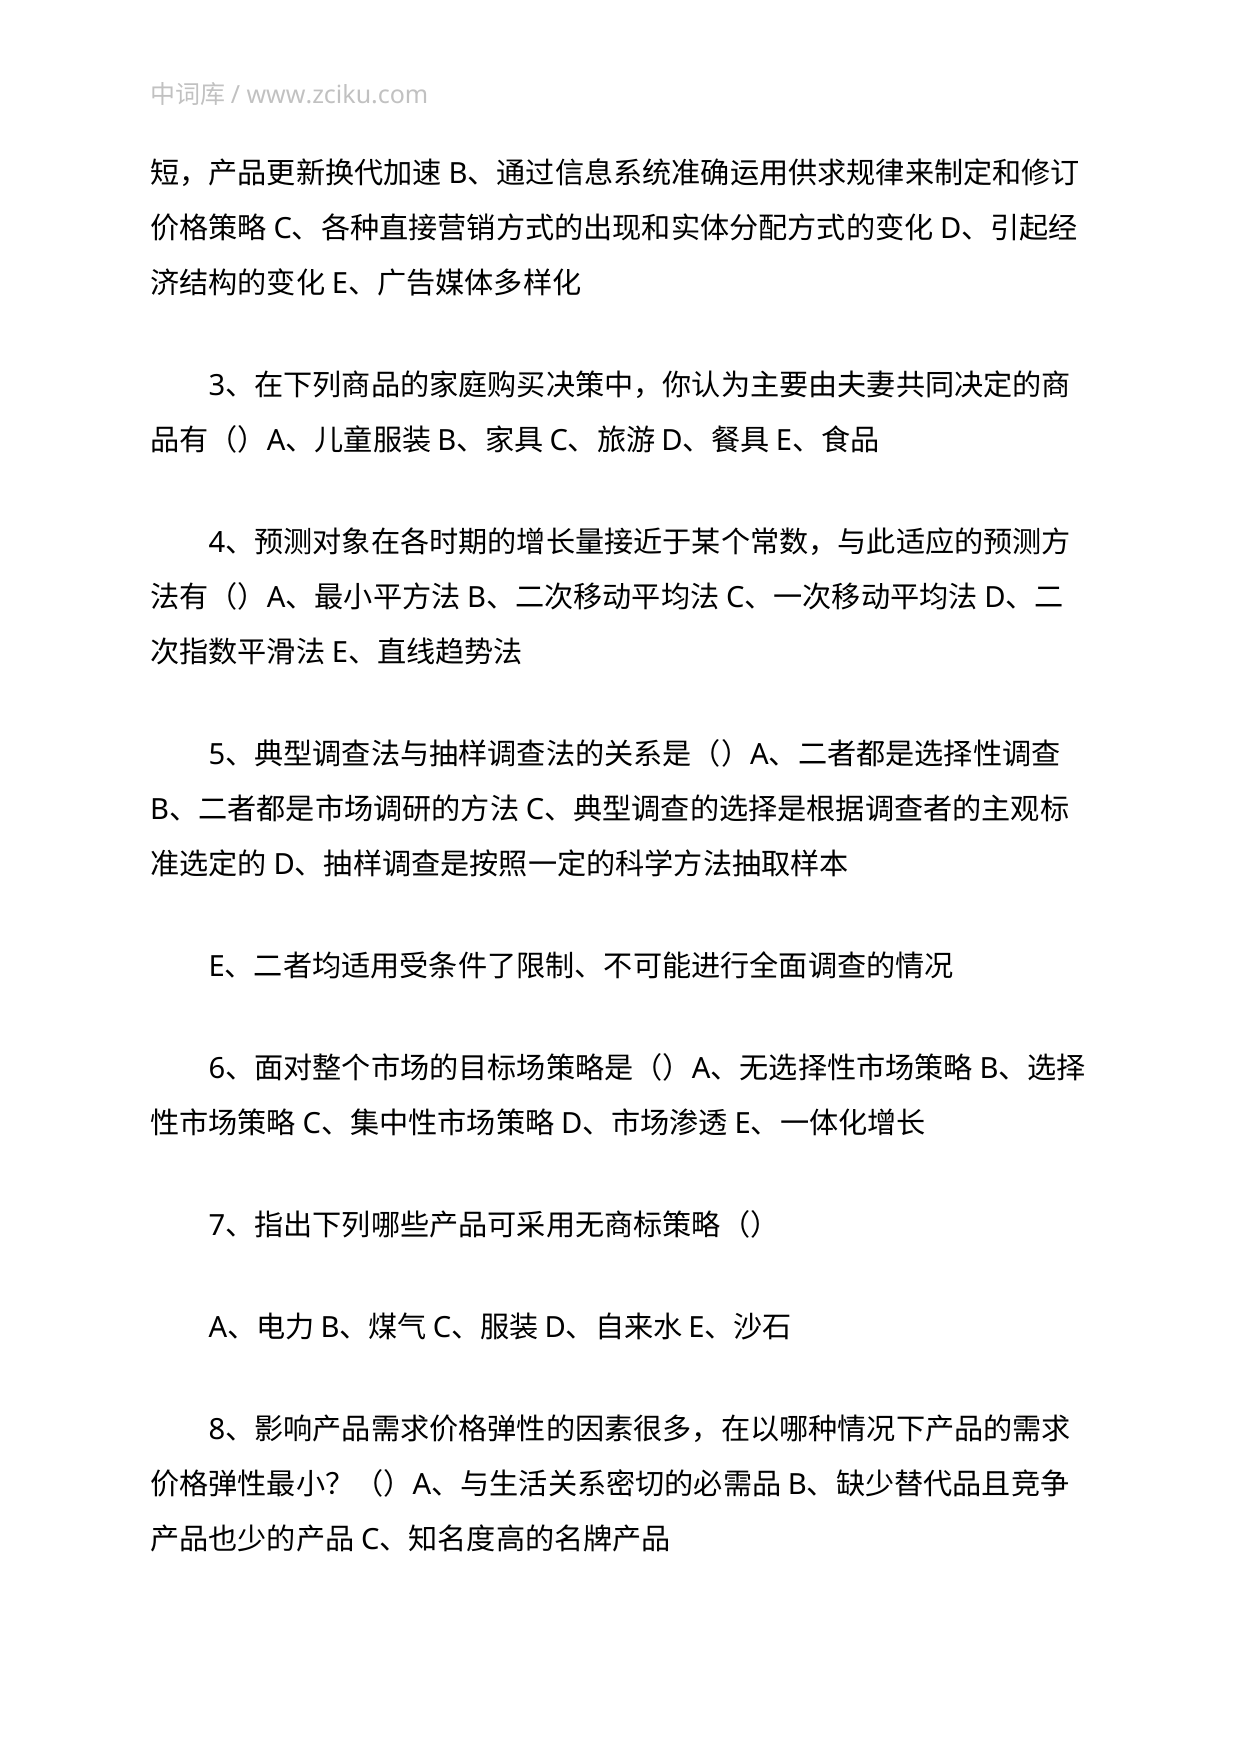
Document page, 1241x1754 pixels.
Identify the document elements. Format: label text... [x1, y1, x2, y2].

text 6、面对整个市场的目标场策略是（）A、无选择性市场策略 B、选择性市场策略 C、集中性市场策略 D、市场渗透 E、一体化增长 [150, 1045, 1090, 1142]
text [150, 150, 1090, 302]
text 5、典型调查法与抽样调查法的关系是（）A、二者都是选择性调查 B、二者都是市场调研的方法 C、典型调查的选择是根据调查者的主观标准选定的 D、抽样调查是按照一定的科学方法抽取样本 [150, 731, 1090, 883]
text A、电力B、煤气C、服装D、自来水E、沙石 [150, 1304, 1090, 1346]
text E、二者均适用受条件了限制、不可能进行全面调查的情况 [150, 943, 1090, 985]
text 3、在下列商品的家庭购买决策中，你认为主要由夫妻共同决定的商品有（）A、儿童服装B、家具C、旅游D、餐具E、食品 [150, 362, 1090, 459]
text 4、预测对象在各时期的增长量接近于某个常数，与此适应的预测方法有（）A、最小平方法 B、二次移动平均法 C、一次移动平均法 D、二次指数平滑法 E、直线趋势法 [150, 519, 1090, 671]
text 7、指出下列哪些产品可采用无商标策略（） [150, 1202, 1090, 1244]
text 8、影响产品需求价格弹性的因素很多，在以哪种情况下产品的需求价格弹性最小？（）A、与生活关系密切的必需品 B、缺少替代品且竞争产品也少的产品 C、知名度高的名牌产品 [150, 1406, 1090, 1558]
